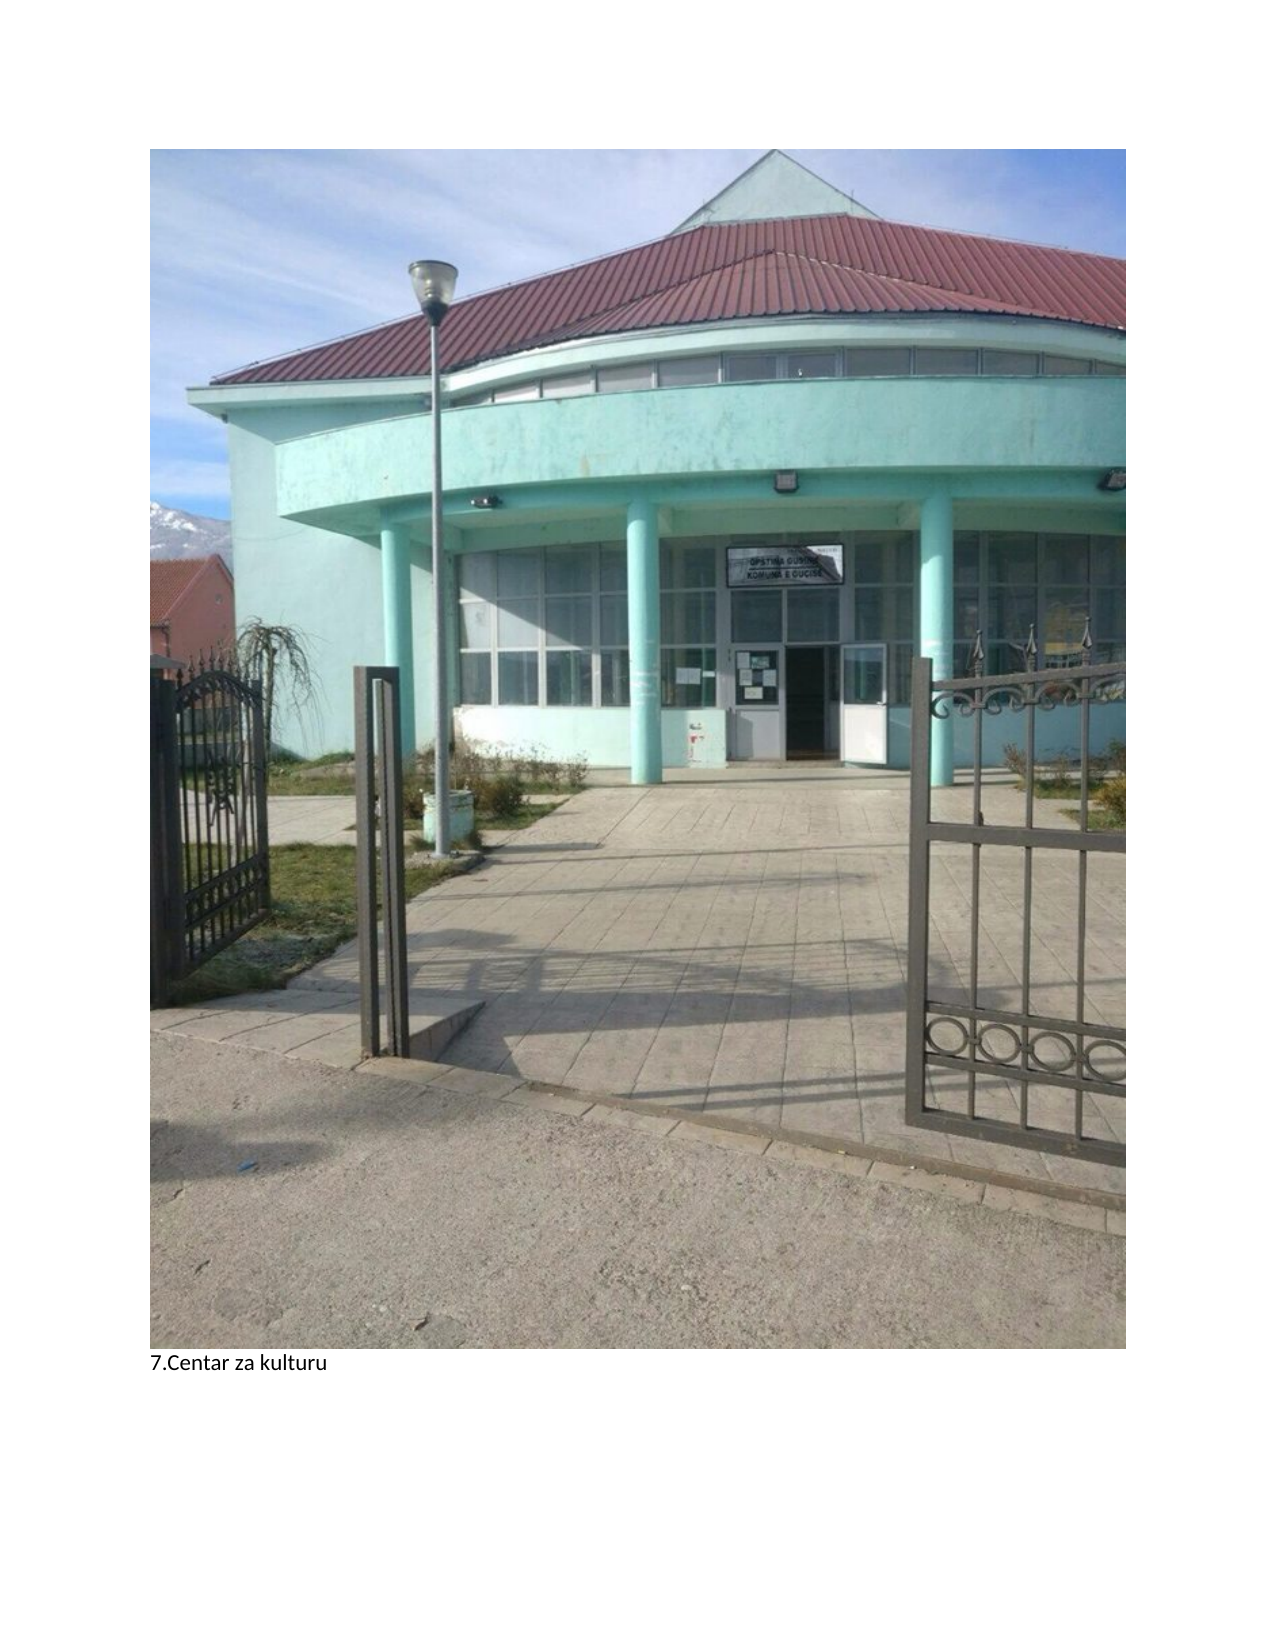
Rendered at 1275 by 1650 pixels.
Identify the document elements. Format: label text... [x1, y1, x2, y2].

picture [150, 149, 1126, 1349]
text 7.Centar za kulturu [150, 1349, 1125, 1377]
